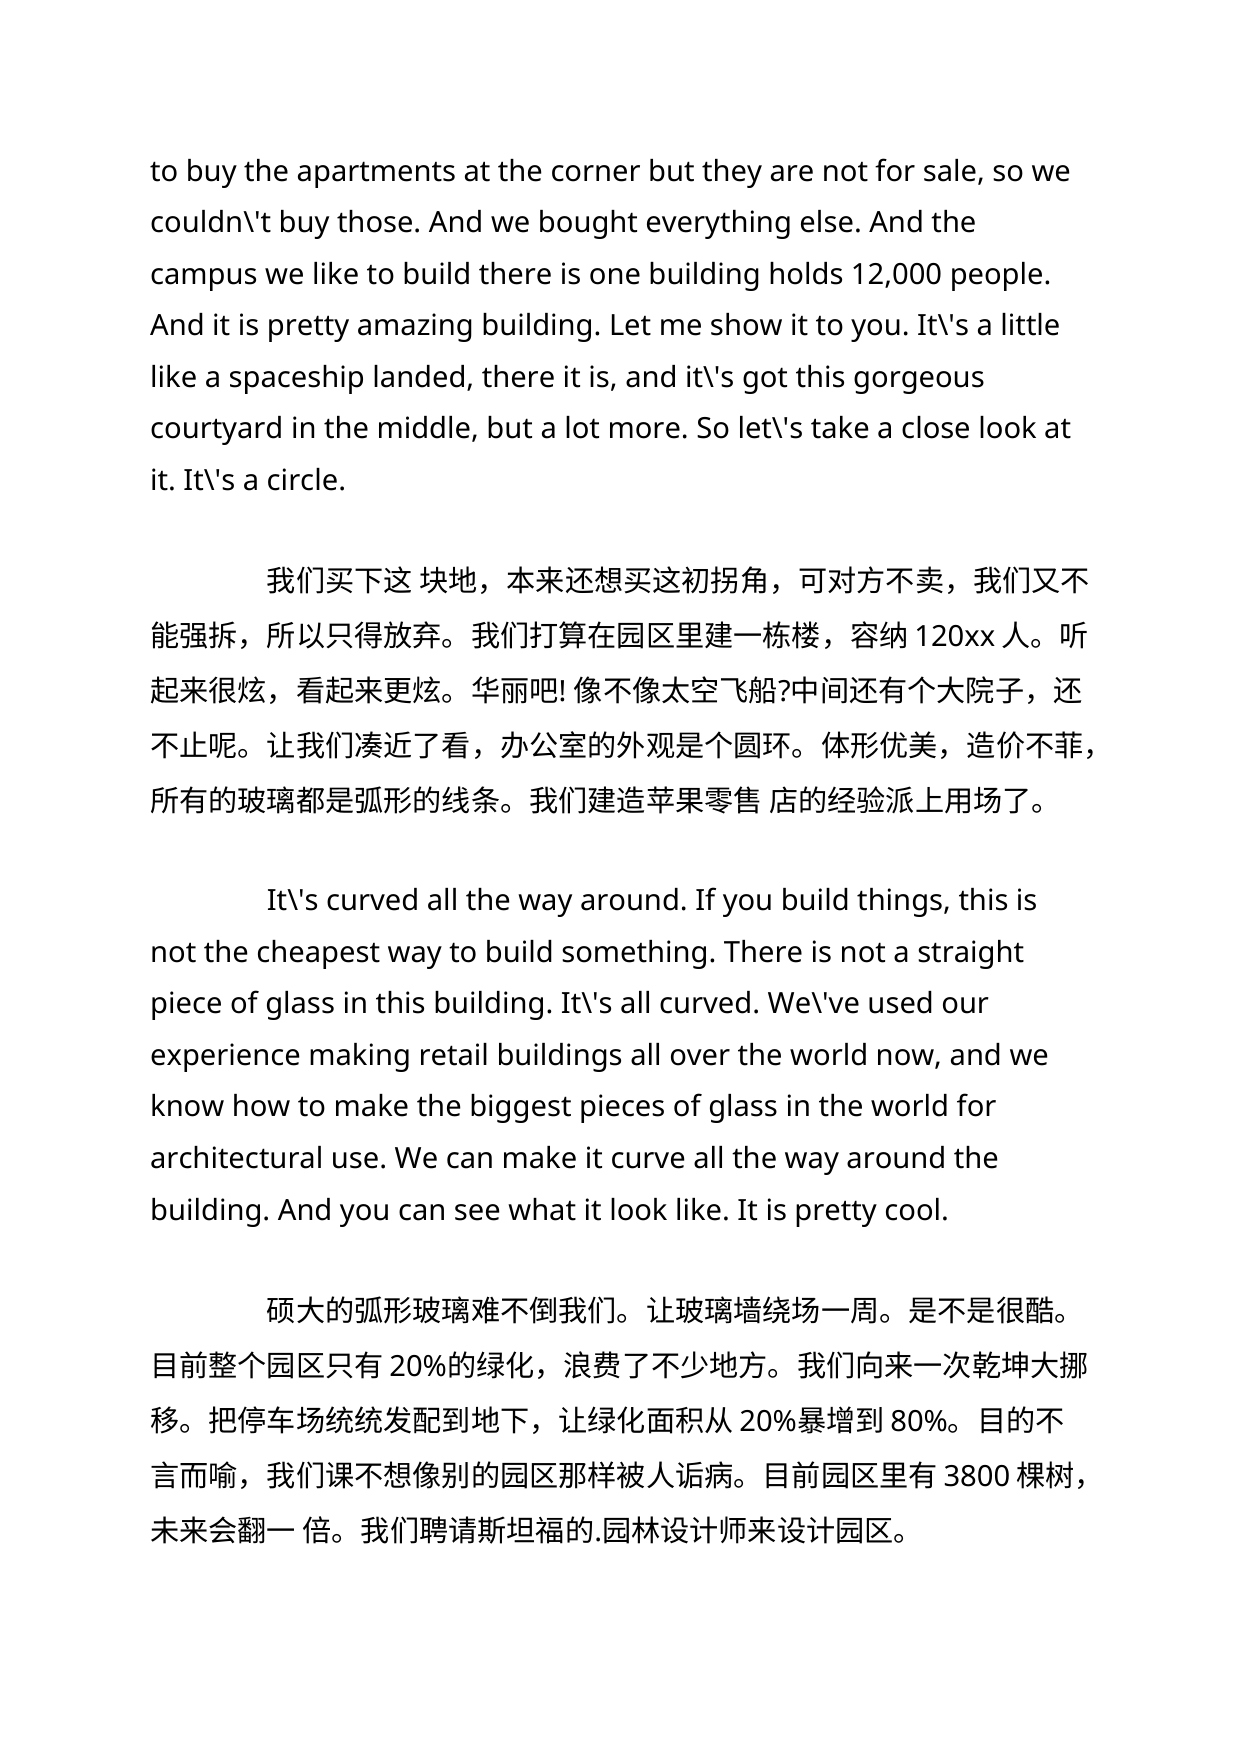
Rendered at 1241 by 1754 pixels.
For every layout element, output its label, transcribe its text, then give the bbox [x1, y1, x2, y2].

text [150, 150, 1090, 499]
text 我们买下这 块地，本来还想买这初拐角，可对方不卖，我们又不能强拆，所以只得放弃。我们打算在园区里建一栋楼，容纳120xx人。听起来很炫，看起来更炫。华丽吧! 像不像太空飞船?中间还有个大院子，还不止呢。让我们凑近了看，办公室的外观是个圆环。体形优美，造价不菲，所有的玻璃都是弧形的线条。我们建造苹果零售 店的经验派上用场了。 [150, 558, 1090, 820]
text It\'s curved all the way around. If you build things, this is not the cheapest way to build something. There is not a straight piece of glass in this building. It\'s all curved. We\'ve used our experience making retail buildings all over the world now, and we know how to make the biggest pieces of glass in the world for architectural use. We can make it curve all the way around the building. And you can see what it look like. It is pretty cool. [150, 879, 1090, 1228]
text 硕大的弧形玻璃难不倒我们。让玻璃墙绕场一周。是不是很酷。目前整个园区只有20%的绿化，浪费了不少地方。我们向来一次乾坤大挪 移。把停车场统统发配到地下，让绿化面积从20%暴增到80%。目的不言而喻，我们课不想像别的园区那样被人诟病。目前园区里有3800棵树，未来会翻一 倍。我们聘请斯坦福的.园林设计师来设计园区。 [150, 1287, 1090, 1549]
